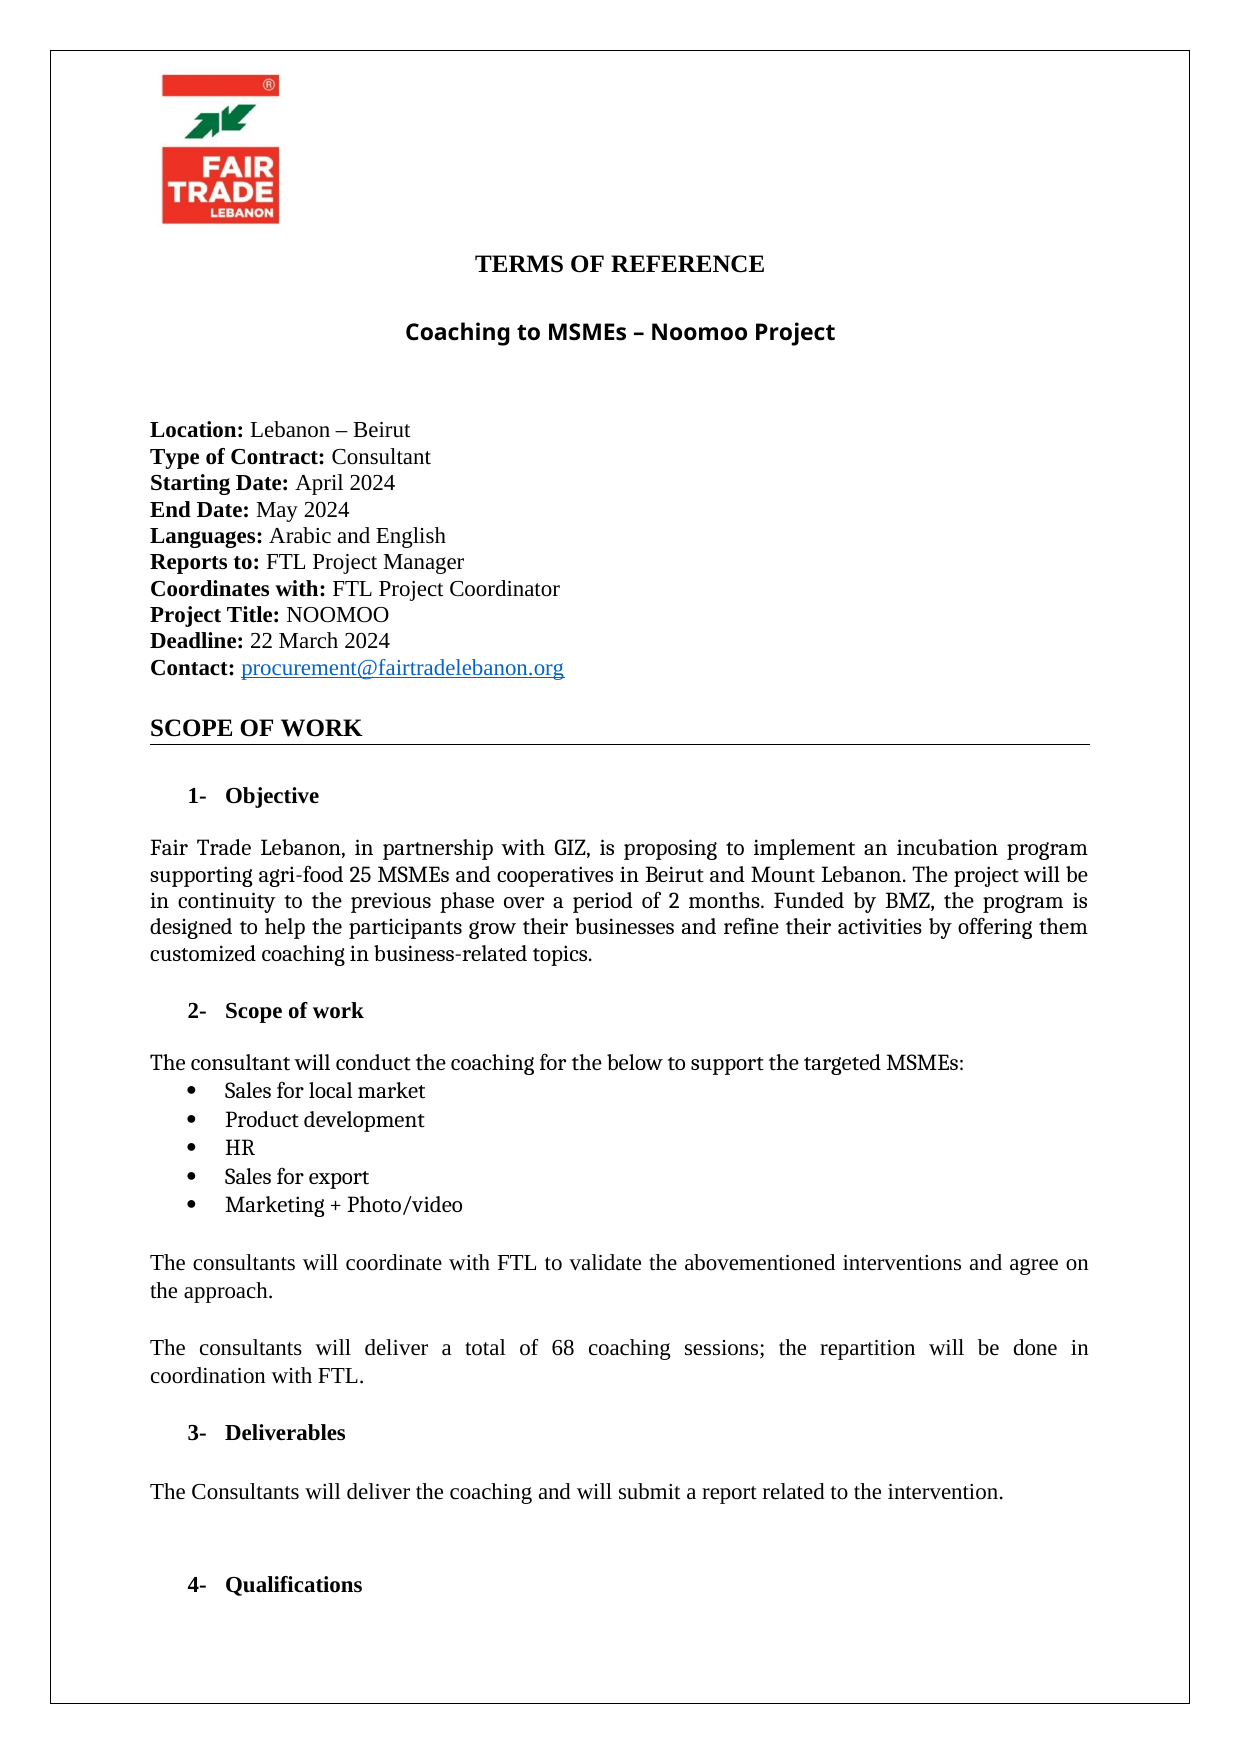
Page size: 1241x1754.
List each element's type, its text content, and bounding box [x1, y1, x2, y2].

text Coordinates with: FTL Project Coordinator [150, 575, 1090, 601]
text Starting Date: April 2024 [150, 469, 1090, 496]
text Coaching to MSMEs – Noomoo Project [150, 315, 1090, 347]
text Contact: procurement@fairtradelebanon.org [150, 654, 1090, 680]
list Objective [187, 782, 1090, 809]
text Project Title: NOOMOO [150, 601, 1090, 627]
text Location: Lebanon – Beirut [150, 417, 1090, 443]
list Qualifications [187, 1571, 1090, 1597]
text The consultants will deliver a total of 68 coaching sessions; the repartition will be done in coordination with FTL. [150, 1334, 1090, 1389]
list Deliverables [187, 1419, 1090, 1446]
text TERMS OF REFERENCE [150, 249, 1090, 278]
text Languages: Arabic and English [150, 522, 1090, 548]
text End Date: May 2024 [150, 496, 1090, 522]
list Product development [187, 1107, 1090, 1133]
text The Consultants will deliver the coaching and will submit a report related to the intervention. [150, 1478, 1090, 1504]
list Scope of work [187, 997, 1090, 1023]
text Type of Contract: Consultant [150, 443, 1090, 469]
list Sales for local market [187, 1078, 1090, 1104]
text Reports to: FTL Project Manager [150, 548, 1090, 575]
text The consultant will conduct the coaching for the below to support the targeted MSMEs: [150, 1050, 1090, 1076]
text Deadline: 22 March 2024 [150, 627, 1090, 654]
text Fair Trade Lebanon, in partnership with GIZ, is proposing to implement an incubation program supporting agri-food 25 MSMEs and cooperatives in Beirut and Mount Lebanon. The project will be in continuity to the previous phase over a period of 2 months. Funded by BMZ, the program is designed to help the participants grow their businesses and refine their activities by offering them customized coaching in business-related topics. [150, 835, 1090, 967]
text The consultants will coordinate with FTL to validate the abovementioned interventions and agree on the approach. [150, 1249, 1090, 1303]
text SCOPE OF WORK [150, 713, 1090, 744]
list Marketing + Photo/video [187, 1192, 1090, 1218]
picture [150, 61, 293, 241]
list HR [187, 1135, 1090, 1161]
list Sales for export [187, 1163, 1090, 1190]
